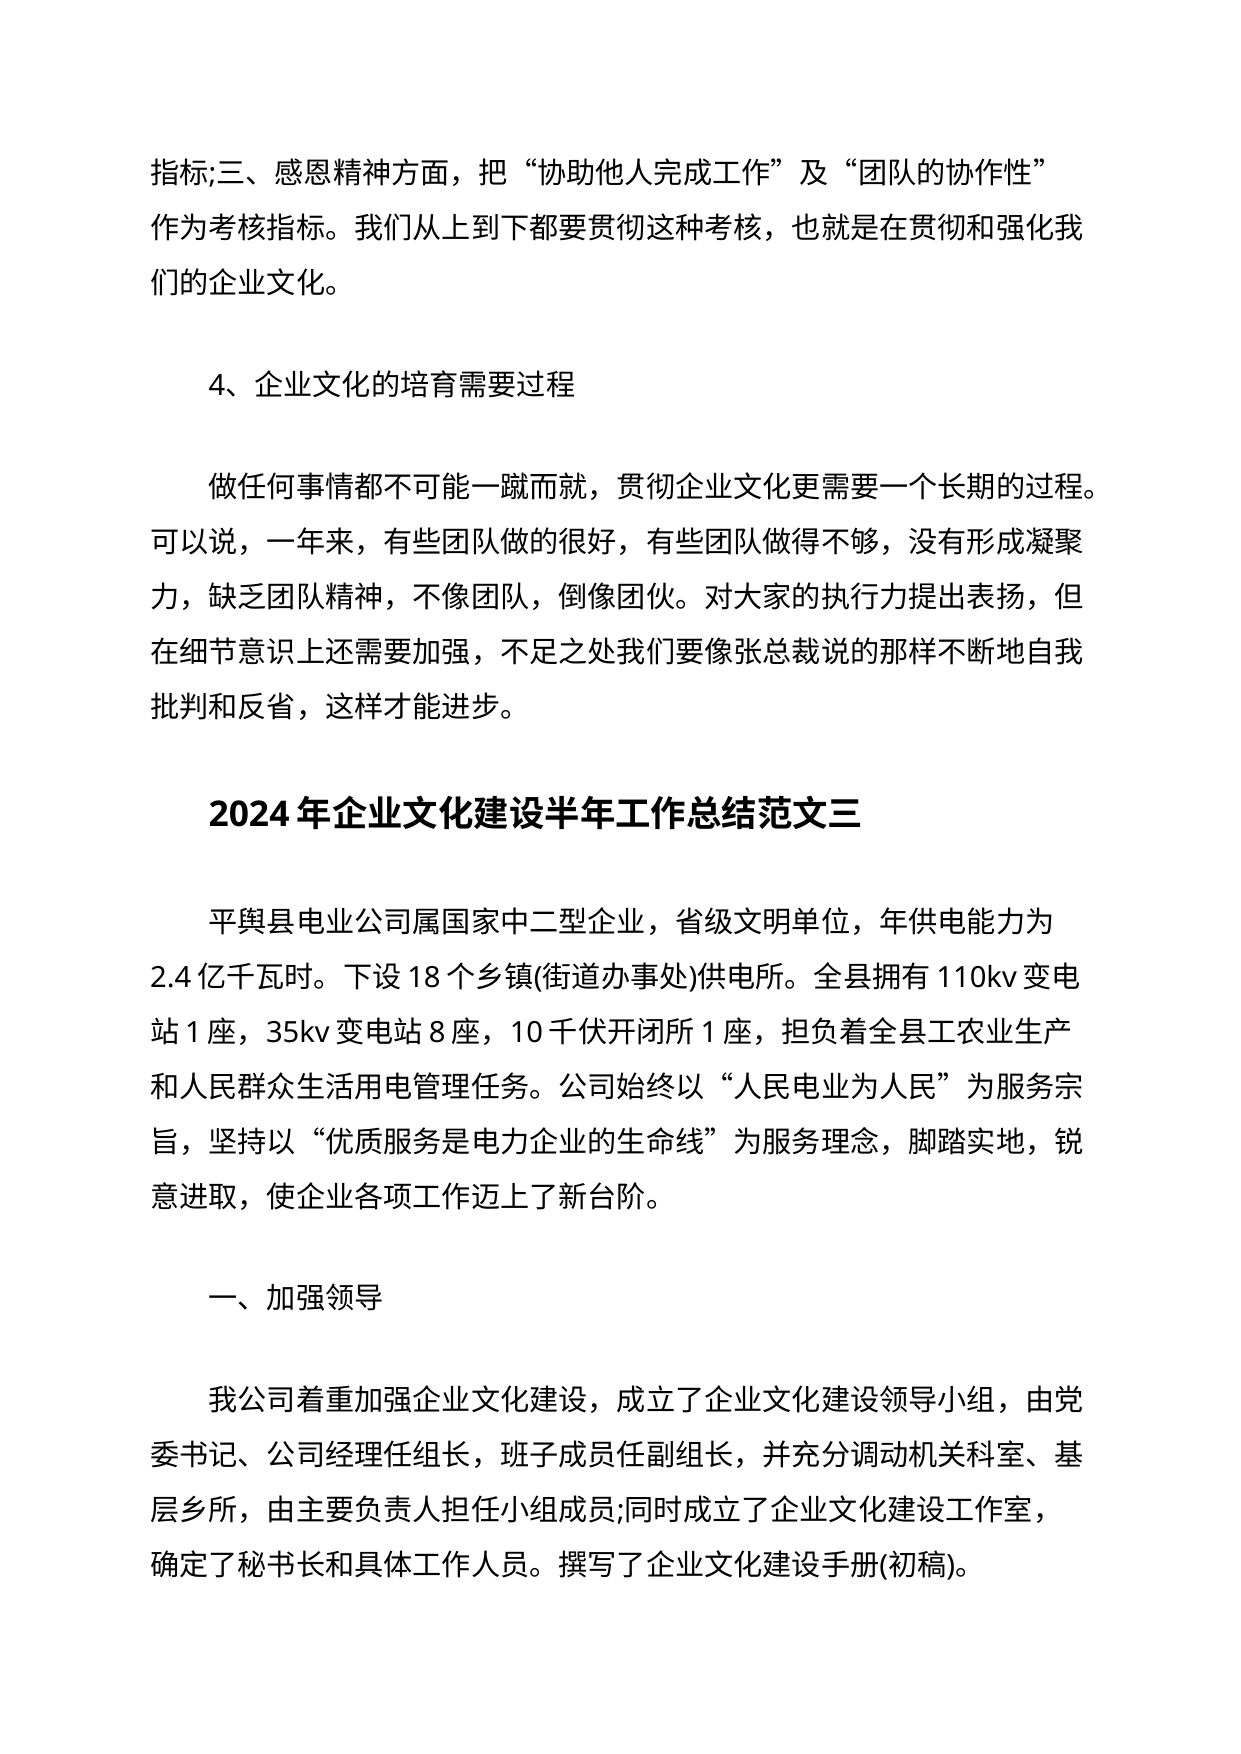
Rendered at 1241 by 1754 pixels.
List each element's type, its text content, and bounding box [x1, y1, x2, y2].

text 平舆县电业公司属国家中二型企业，省级文明单位，年供电能力为2.4亿千瓦时。下设18个乡镇(街道办事处)供电所。全县拥有110kv变电站1座，35kv变电站8座，10千伏开闭所1座，担负着全县工农业生产和人民群众生活用电管理任务。公司始终以“人民电业为人民”为服务宗旨，坚持以“优质服务是电力企业的生命线”为服务理念，脚踏实地，锐意进取，使企业各项工作迈上了新台阶。 [150, 898, 1090, 1216]
text 做任何事情都不可能一蹴而就，贯彻企业文化更需要一个长期的过程。可以说，一年来，有些团队做的很好，有些团队做得不够，没有形成凝聚力，缺乏团队精神，不像团队，倒像团伙。对大家的执行力提出表扬，但在细节意识上还需要加强，不足之处我们要像张总裁说的那样不断地自我批判和反省，这样才能进步。 [150, 464, 1090, 726]
text 一、加强领导 [150, 1275, 1090, 1317]
text 2024年企业文化建设半年工作总结范文三 [150, 785, 1090, 836]
text 4、企业文化的培育需要过程 [150, 362, 1090, 404]
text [150, 150, 1090, 302]
text 我公司着重加强企业文化建设，成立了企业文化建设领导小组，由党委书记、公司经理任组长，班子成员任副组长，并充分调动机关科室、基层乡所，由主要负责人担任小组成员;同时成立了企业文化建设工作室，确定了秘书长和具体工作人员。撰写了企业文化建设手册(初稿)。 [150, 1377, 1090, 1584]
